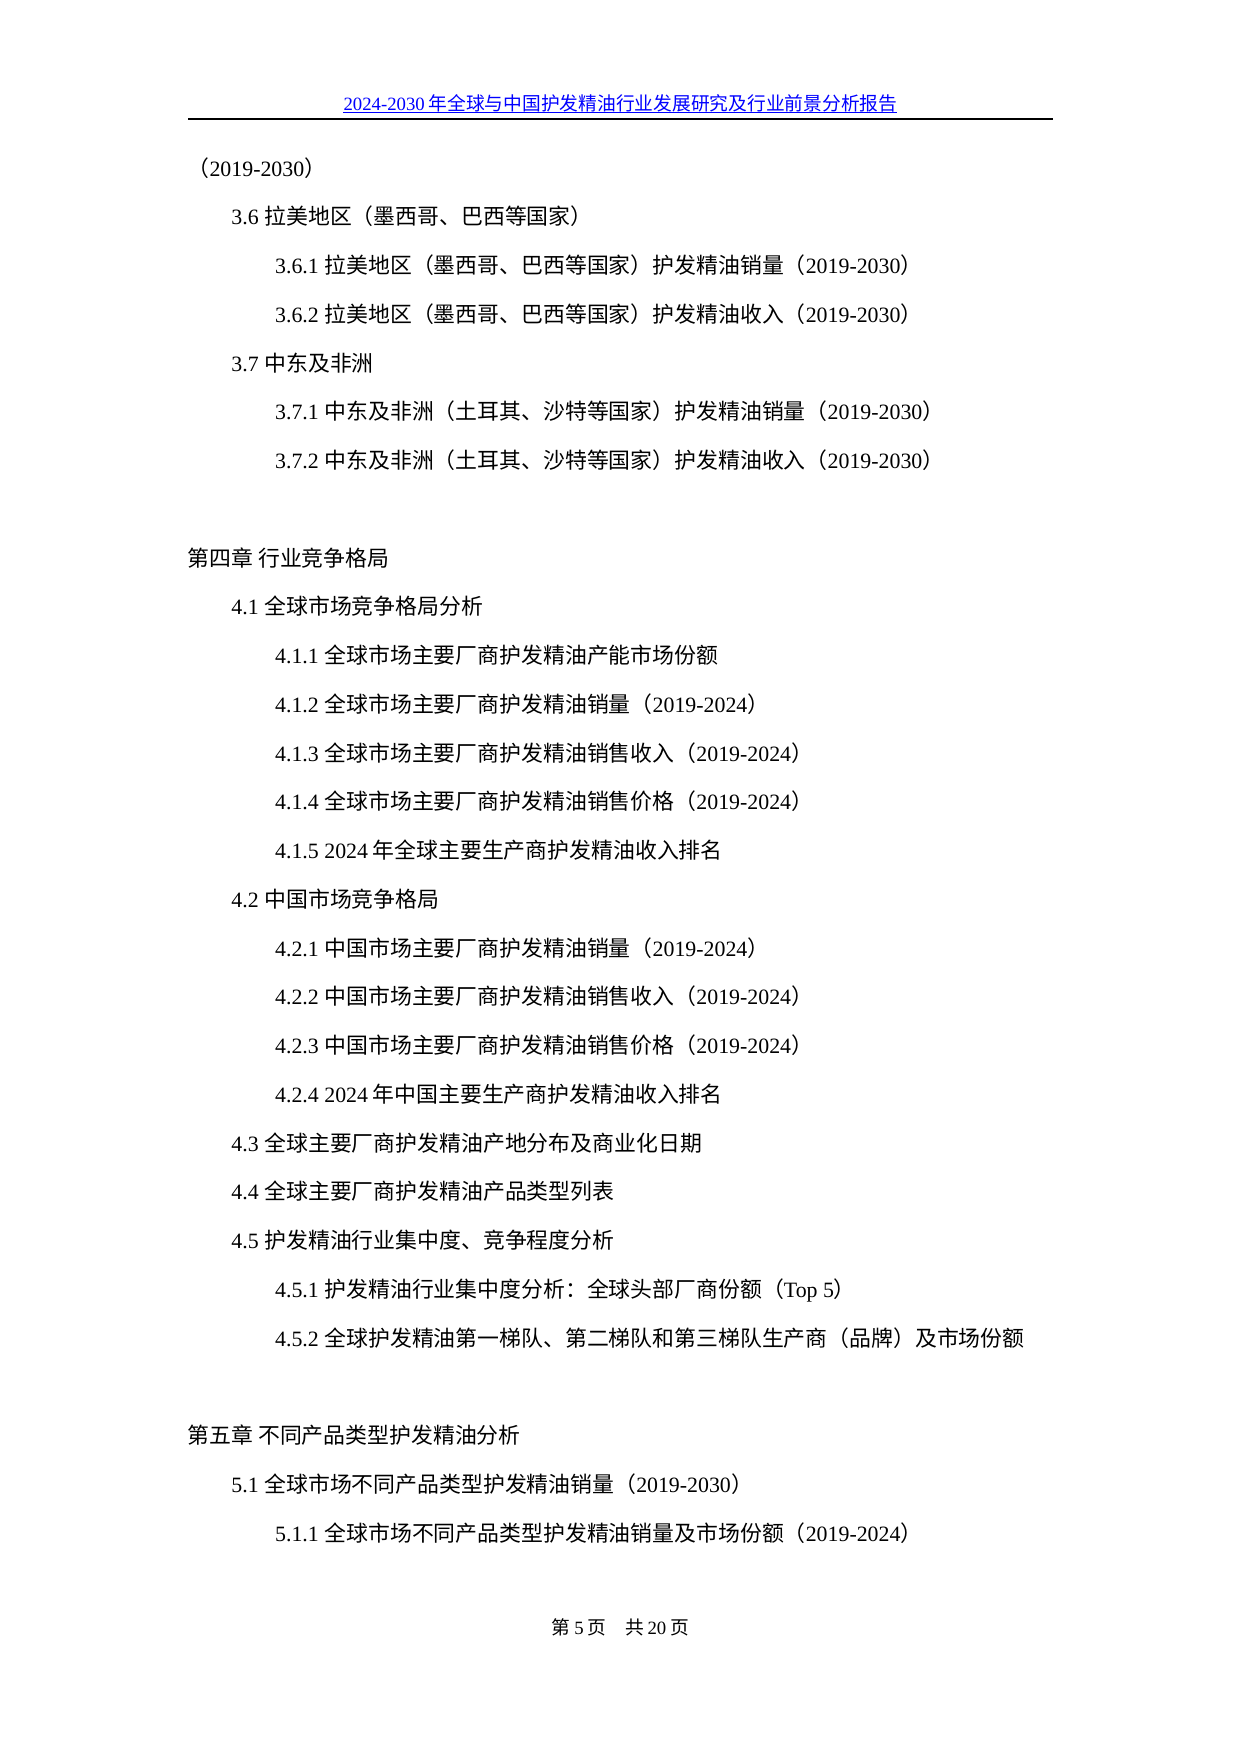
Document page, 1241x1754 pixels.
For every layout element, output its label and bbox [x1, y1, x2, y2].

text [187, 150, 1053, 1548]
